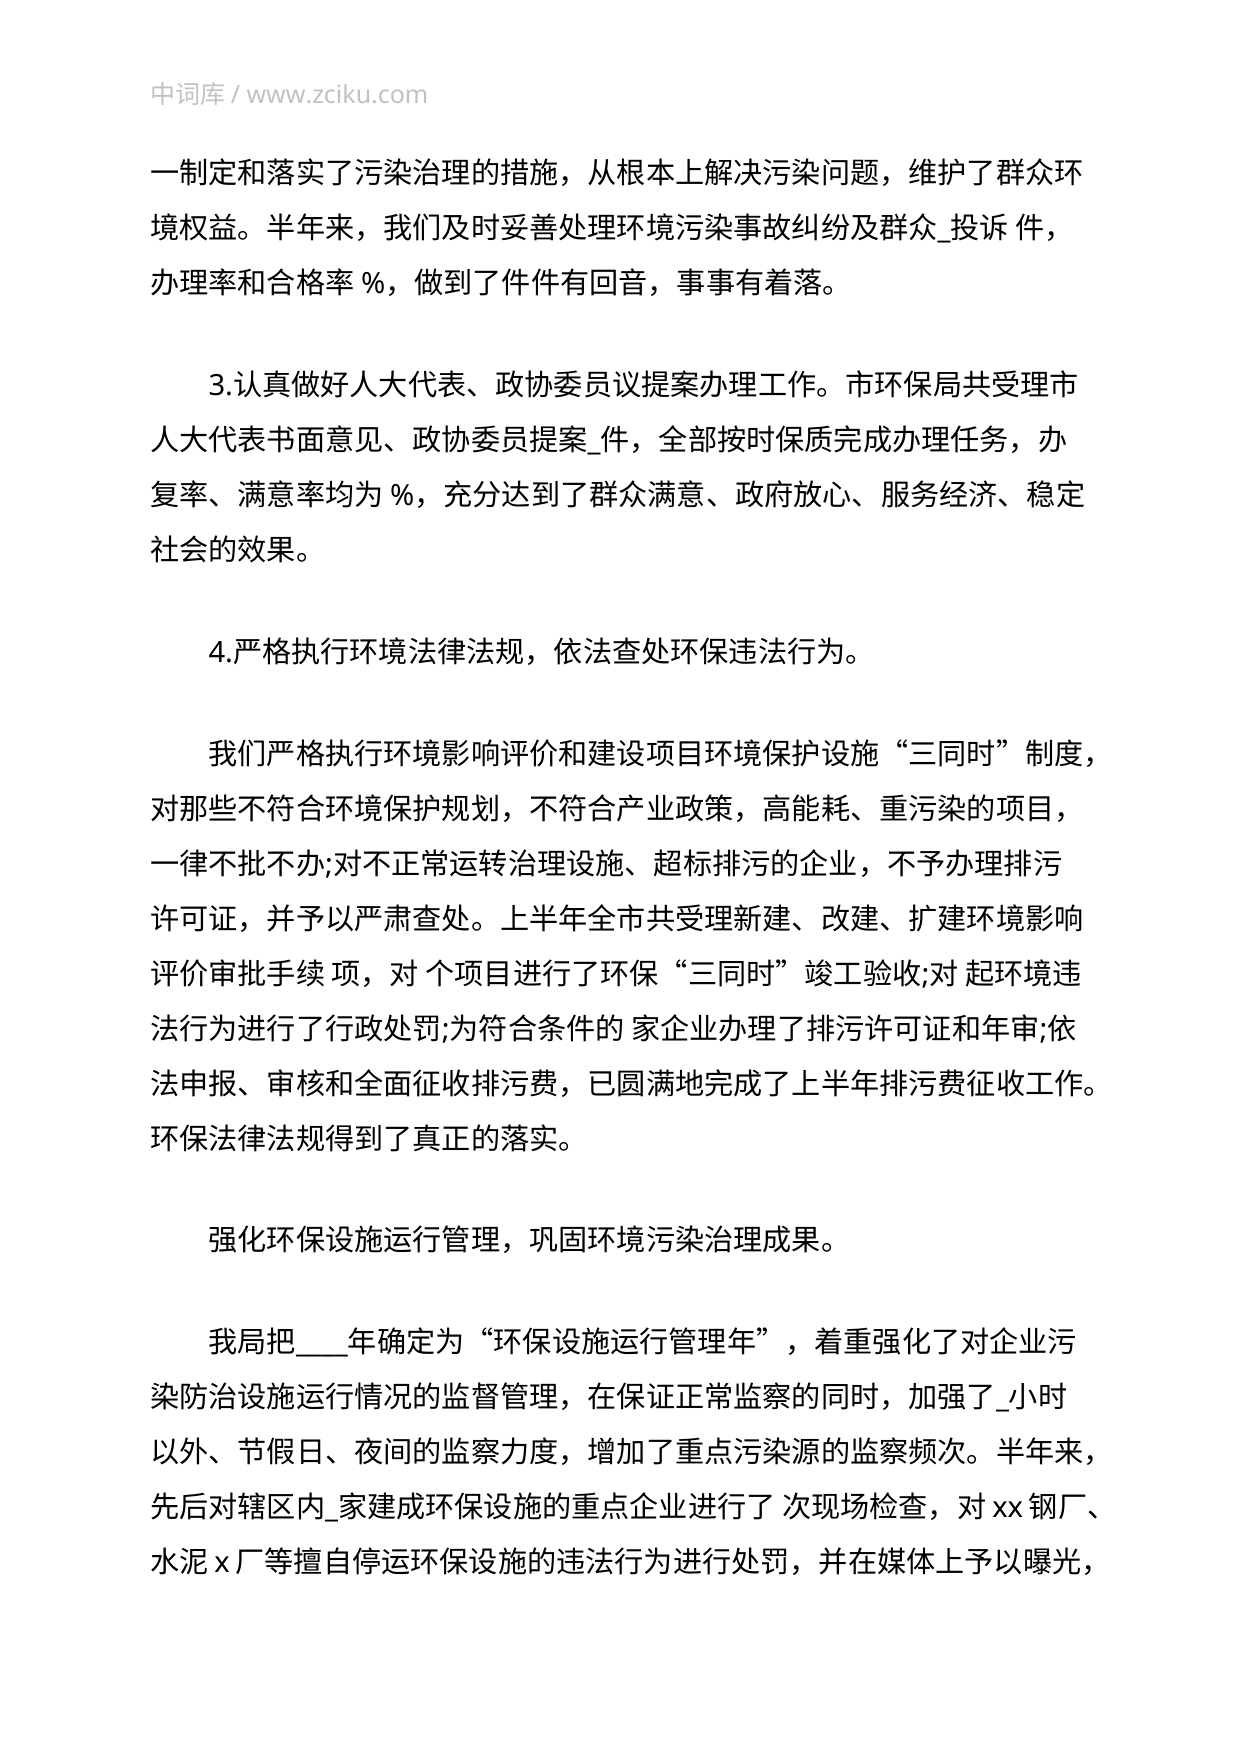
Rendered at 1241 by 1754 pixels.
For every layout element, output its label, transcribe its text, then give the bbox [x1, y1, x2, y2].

text 强化环保设施运行管理，巩固环境污染治理成果。 [150, 1217, 1090, 1259]
text 我们严格执行环境影响评价和建设项目环境保护设施“三同时”制度，对那些不符合环境保护规划，不符合产业政策，高能耗、重污染的项目，一律不批不办;对不正常运转治理设施、超标排污的企业，不予办理排污许可证，并予以严肃查处。上半年全市共受理新建、改建、扩建环境影响评价审批手续 项，对 个项目进行了环保“三同时”竣工验收;对 起环境违法行为进行了行政处罚;为符合条件的 家企业办理了排污许可证和年审;依法申报、审核和全面征收排污费，已圆满地完成了上半年排污费征收工作。环保法律法规得到了真正的落实。 [150, 731, 1090, 1157]
text 3.认真做好人大代表、政协委员议提案办理工作。市环保局共受理市人大代表书面意见、政协委员提案_件，全部按时保质完成办理任务，办复率、满意率均为 %，充分达到了群众满意、政府放心、服务经济、稳定社会的效果。 [150, 362, 1090, 569]
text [150, 1319, 1090, 1581]
text 4.严格执行环境法律法规，依法查处环保违法行为。 [150, 629, 1090, 671]
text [150, 150, 1090, 302]
